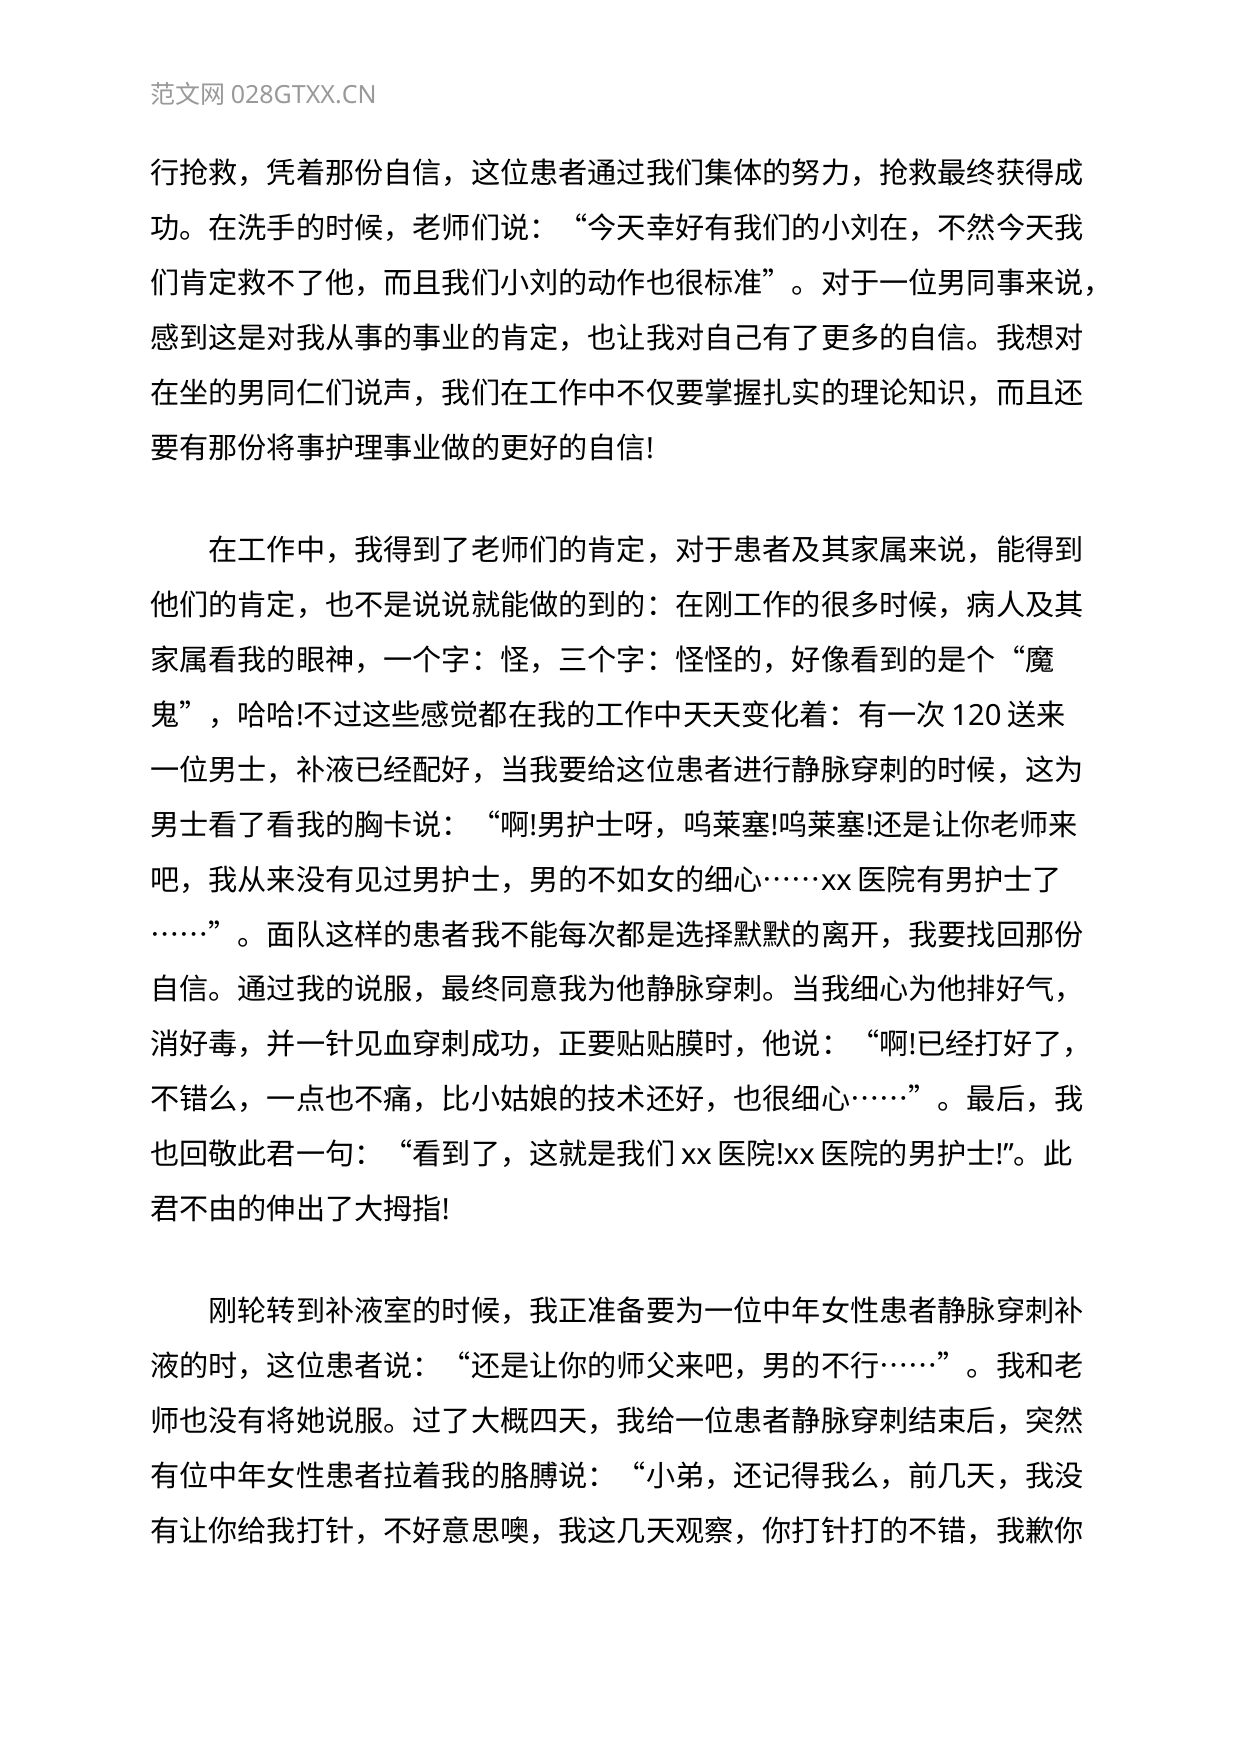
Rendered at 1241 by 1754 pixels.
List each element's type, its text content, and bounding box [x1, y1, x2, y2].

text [150, 150, 1090, 467]
text 在工作中，我得到了老师们的肯定，对于患者及其家属来说，能得到他们的肯定，也不是说说就能做的到的：在刚工作的很多时候，病人及其家属看我的眼神，一个字：怪，三个字：怪怪的，好像看到的是个“魔鬼”，哈哈!不过这些感觉都在我的工作中天天变化着：有一次120送来一位男士，补液已经配好，当我要给这位患者进行静脉穿刺的时候，这为男士看了看我的胸卡说：“啊!男护士呀，呜莱塞!呜莱塞!还是让你老师来吧，我从来没有见过男护士，男的不如女的细心……xx医院有男护士了……”。面队这样的患者我不能每次都是选择默默的离开，我要找回那份自信。通过我的说服，最终同意我为他静脉穿刺。当我细心为他排好气，消好毒，并一针见血穿刺成功，正要贴贴膜时，他说：“啊!已经打好了，不错么，一点也不痛，比小姑娘的技术还好，也很细心……”。最后，我也回敬此君一句：“看到了，这就是我们xx医院!xx医院的男护士!”。此君不由的伸出了大拇指! [150, 526, 1090, 1228]
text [150, 1288, 1090, 1549]
